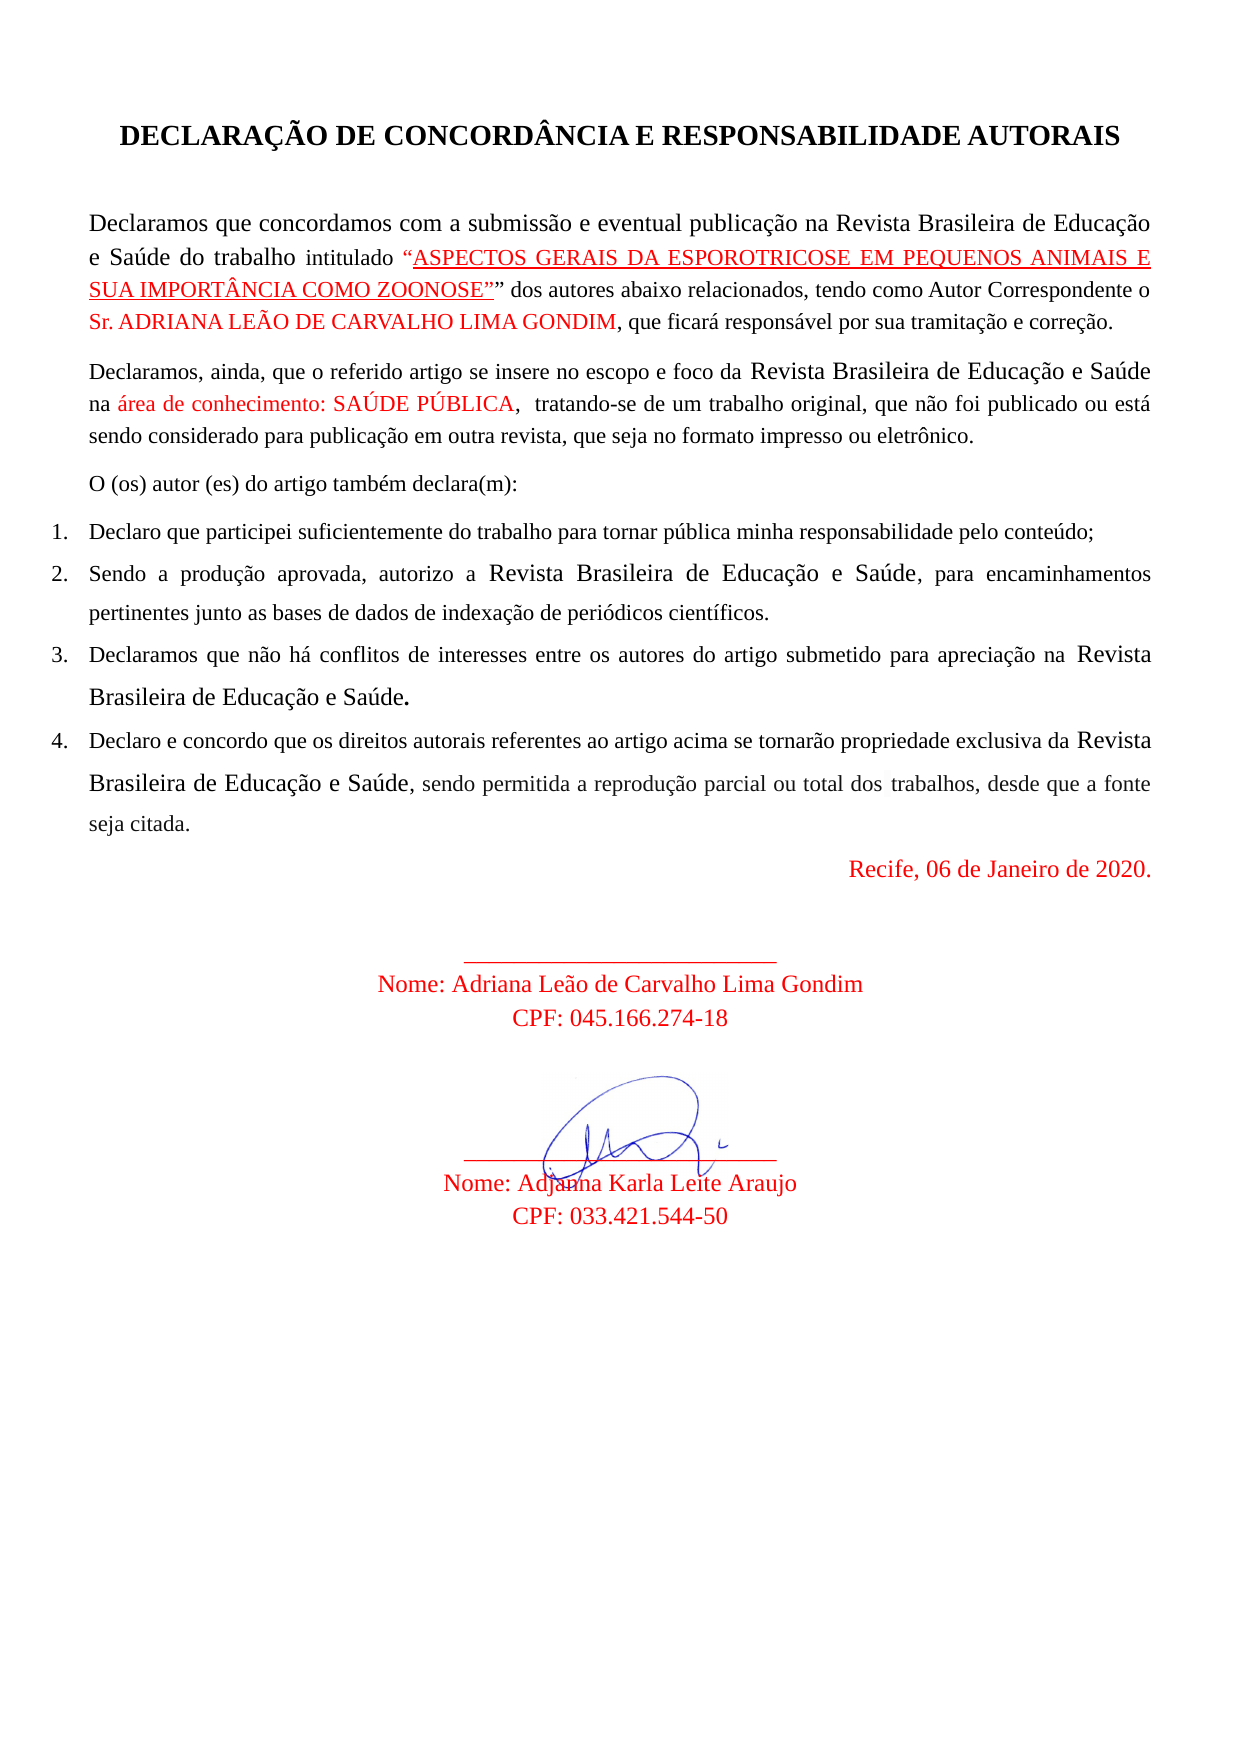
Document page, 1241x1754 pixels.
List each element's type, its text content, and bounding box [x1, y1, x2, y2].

list Declaramos que não há conflitos de interesses entre os autores do artigo submetido para apreciação na Revista Brasileira de Educação e Saúde. [51, 639, 1152, 711]
subtitle CPF: 045.166.274-18 [89, 1003, 1152, 1031]
text Declaramos que concordamos com a submissão e eventual publicação na Revista Brasileira de Educação e Saúde do trabalho intitulado “ASPECTOS GERAIS DA ESPOROTRICOSE EM PEQUENOS ANIMAIS E SUA IMPORTÂNCIA COMO ZOONOSE”” dos autores abaixo relacionados, tendo como Autor Correspondente o Sr. ADRIANA LEÃO DE CARVALHO LIMA GONDIM, que ficará responsável por sua tramitação e correção. [89, 208, 1152, 334]
picture [541, 1163, 730, 1168]
text O (os) autor (es) do artigo também declara(m): [89, 470, 1152, 496]
text DECLARAÇÃO DE Concordância E RESPONSABILIDADE AUTORAIS [89, 118, 1152, 152]
subtitle Nome: Adjanna Karla Leite Araujo [89, 1168, 1152, 1196]
subtitle _________________________ [89, 1135, 1152, 1163]
subtitle CPF: 033.421.544-50 [89, 1201, 1152, 1229]
picture [541, 1072, 730, 1135]
list Declaro que participei suficientemente do trabalho para tornar pública minha responsabilidade pelo conteúdo; [51, 518, 1152, 544]
text Recife, 06 de Janeiro de 2020. [89, 854, 1152, 883]
text Declaramos, ainda, que o referido artigo se insere no escopo e foco da Revista Brasileira de Educação e Saúde na área de conhecimento: SAÚDE PÚBLICA, tratando-se de um trabalho original, que não foi publicado ou está sendo considerado para publicação em outra revista, que seja no formato impresso ou eletrônico. [89, 356, 1152, 448]
subtitle Nome: Adriana Leão de Carvalho Lima Gondim [89, 969, 1152, 998]
list Declaro e concordo que os direitos autorais referentes ao artigo acima se tornarão propriedade exclusiva da Revista Brasileira de Educação e Saúde, sendo permitida a reprodução parcial ou total dos trabalhos, desde que a fonte seja citada. [51, 725, 1152, 837]
subtitle _________________________ [89, 937, 1152, 965]
list Sendo a produção aprovada, autorizo a Revista Brasileira de Educação e Saúde, para encaminhamentos pertinentes junto as bases de dados de indexação de periódicos científicos. [51, 558, 1152, 626]
